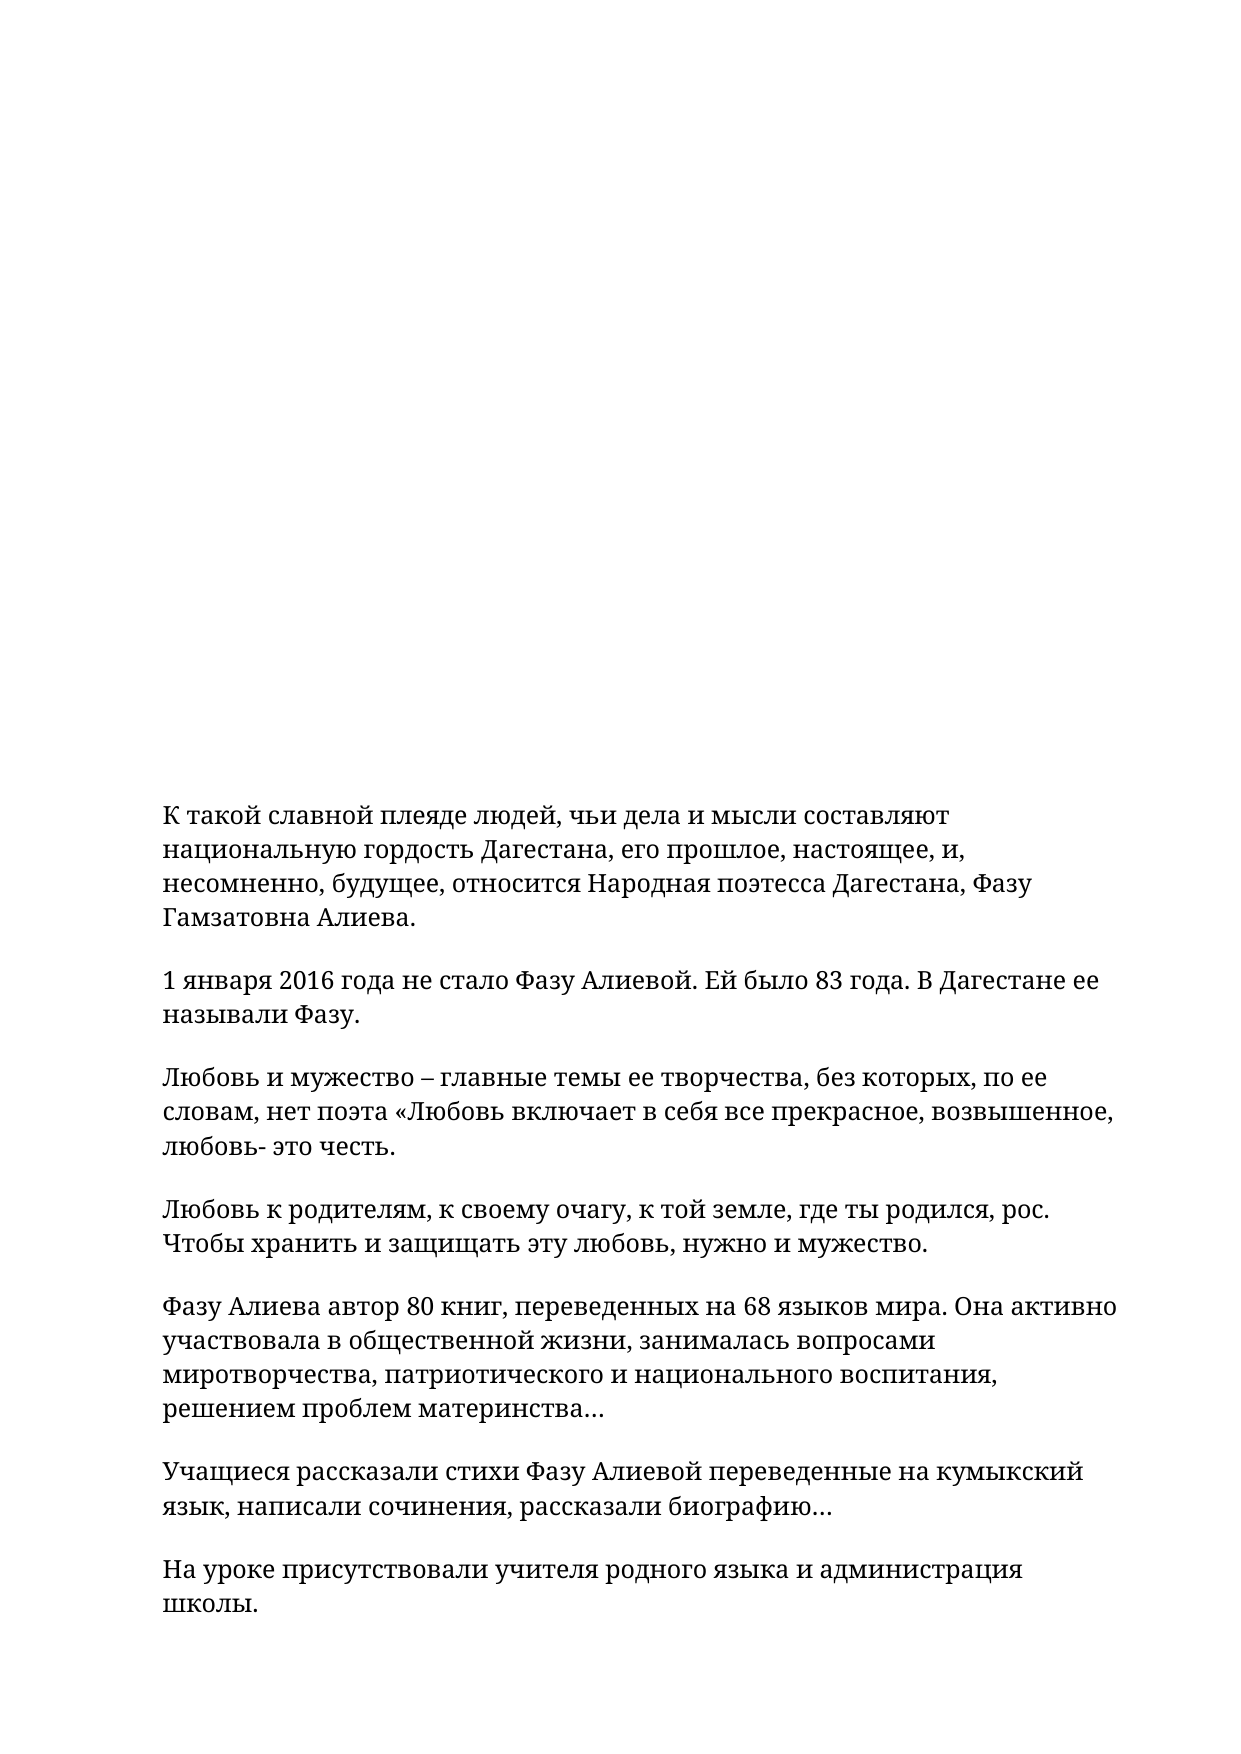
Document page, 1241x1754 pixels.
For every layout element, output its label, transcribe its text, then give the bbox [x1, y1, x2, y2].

text Учащиеся рассказали стихи Фазу Алиевой переведенные на кумыкский язык, написали сочинения, рассказали биографию… [162, 1454, 1122, 1522]
text Любовь к родителям, к своему очагу, к той земле, где ты родился, рос. Чтобы хранить и защищать эту любовь, нужно и мужество. [162, 1191, 1122, 1259]
text Фазу Алиева автор 80 книг, переведенных на 68 языков мира. Она активно участвовала в общественной жизни, занималась вопросами миротворчества, патриотического и национального воспитания, решением проблем материнства… [162, 1289, 1122, 1425]
text 1 января 2016 года не стало Фазу Алиевой. Ей было 83 года. В Дагестане ее называли Фазу. [162, 963, 1122, 1031]
text Любовь и мужество – главные темы ее творчества, без которых, по ее словам, нет поэта «Любовь включает в себя все прекрасное, возвышенное, любовь- это честь. [162, 1060, 1122, 1162]
text К такой славной плеяде людей, чьи дела и мысли составляют национальную гордость Дагестана, его прошлое, настоящее, и, несомненно, будущее, относится Народная поэтесса Дагестана, Фазу Гамзатовна Алиева. [162, 797, 1122, 933]
text На уроке присутствовали учителя родного языка и администрация школы. [162, 1551, 1122, 1619]
